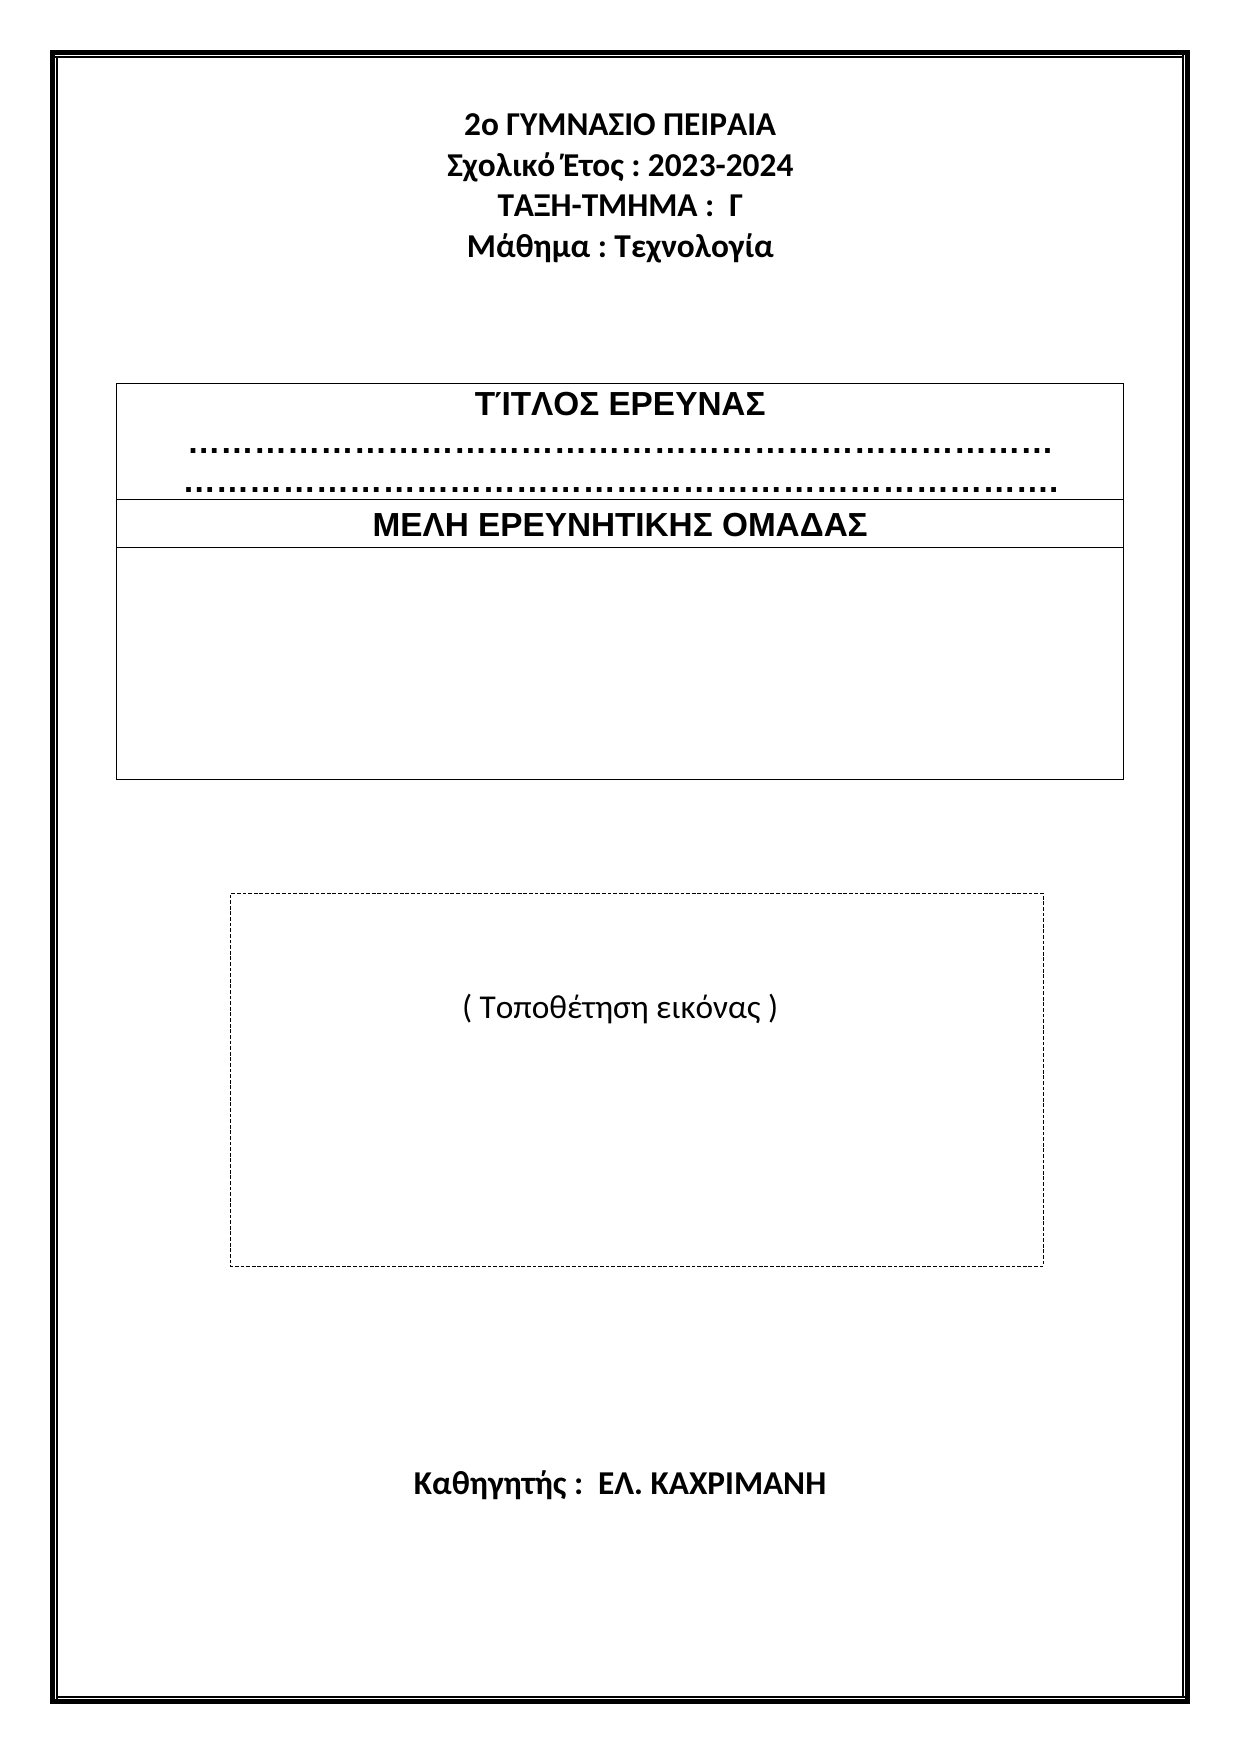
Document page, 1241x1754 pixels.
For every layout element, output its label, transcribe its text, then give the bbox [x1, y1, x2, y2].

text Μάθημα : Τεχνολογία [75, 225, 1165, 266]
text Σχολικό Έτος : 2023-2024 [75, 144, 1165, 184]
table_header ΤΊΤΛΟΣ ΕΡΕΥΝΑΣ …………………………………………………………………… ……………………………………………………………………. [117, 384, 1123, 499]
text 2o ΓΥΜΝΑΣΙΟ ΠΕΙΡΑΙΑ [75, 103, 1165, 144]
table_cell [117, 548, 1123, 779]
table_cell ΜΕΛΗ ΕΡΕΥΝΗΤΙΚΗΣ ΟΜΑΔΑΣ [117, 500, 1123, 547]
text ΤΑΞΗ-ΤΜΗΜΑ : Γ [75, 184, 1165, 225]
text Καθηγητής : ΕΛ. ΚΑΧΡΙΜΑΝΗ [75, 1462, 1165, 1503]
text ( Τοποθέτηση εικόνας ) [75, 986, 1165, 1027]
